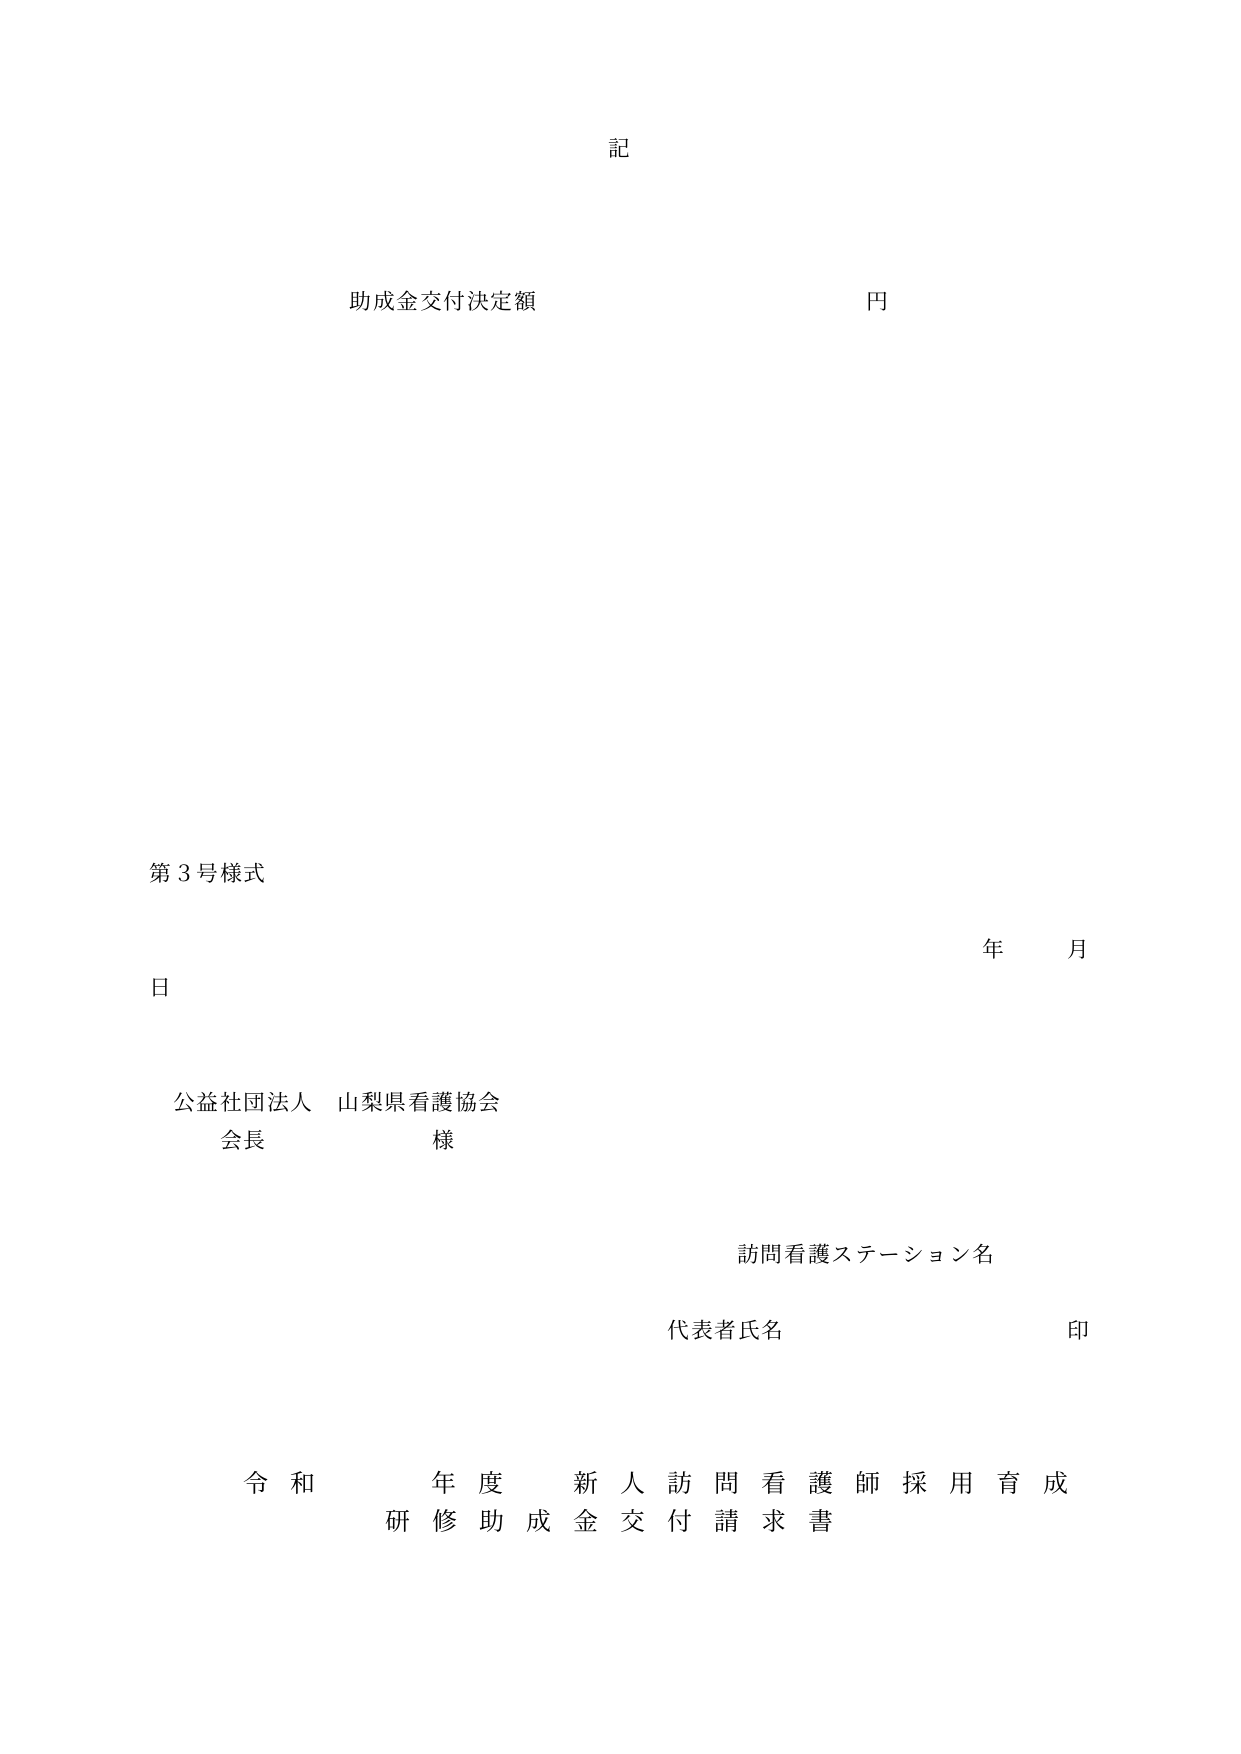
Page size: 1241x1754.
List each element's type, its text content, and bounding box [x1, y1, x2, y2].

text 代表者氏名 印 [149, 1310, 1091, 1348]
text 公益社団法人 山梨県看護協会 [149, 1081, 1091, 1119]
text 会長 様 [149, 1119, 1091, 1158]
text 記 [149, 128, 1091, 166]
text 令和 年度 新人訪問看護師採用育成研修助成金交付請求書 [149, 1463, 1091, 1539]
text 年 月 日 [149, 929, 1091, 1005]
text 第３号様式 [149, 853, 1091, 891]
text 助成金交付決定額 円 [149, 281, 1091, 319]
text 訪問看護ステーション名 [149, 1234, 1091, 1272]
